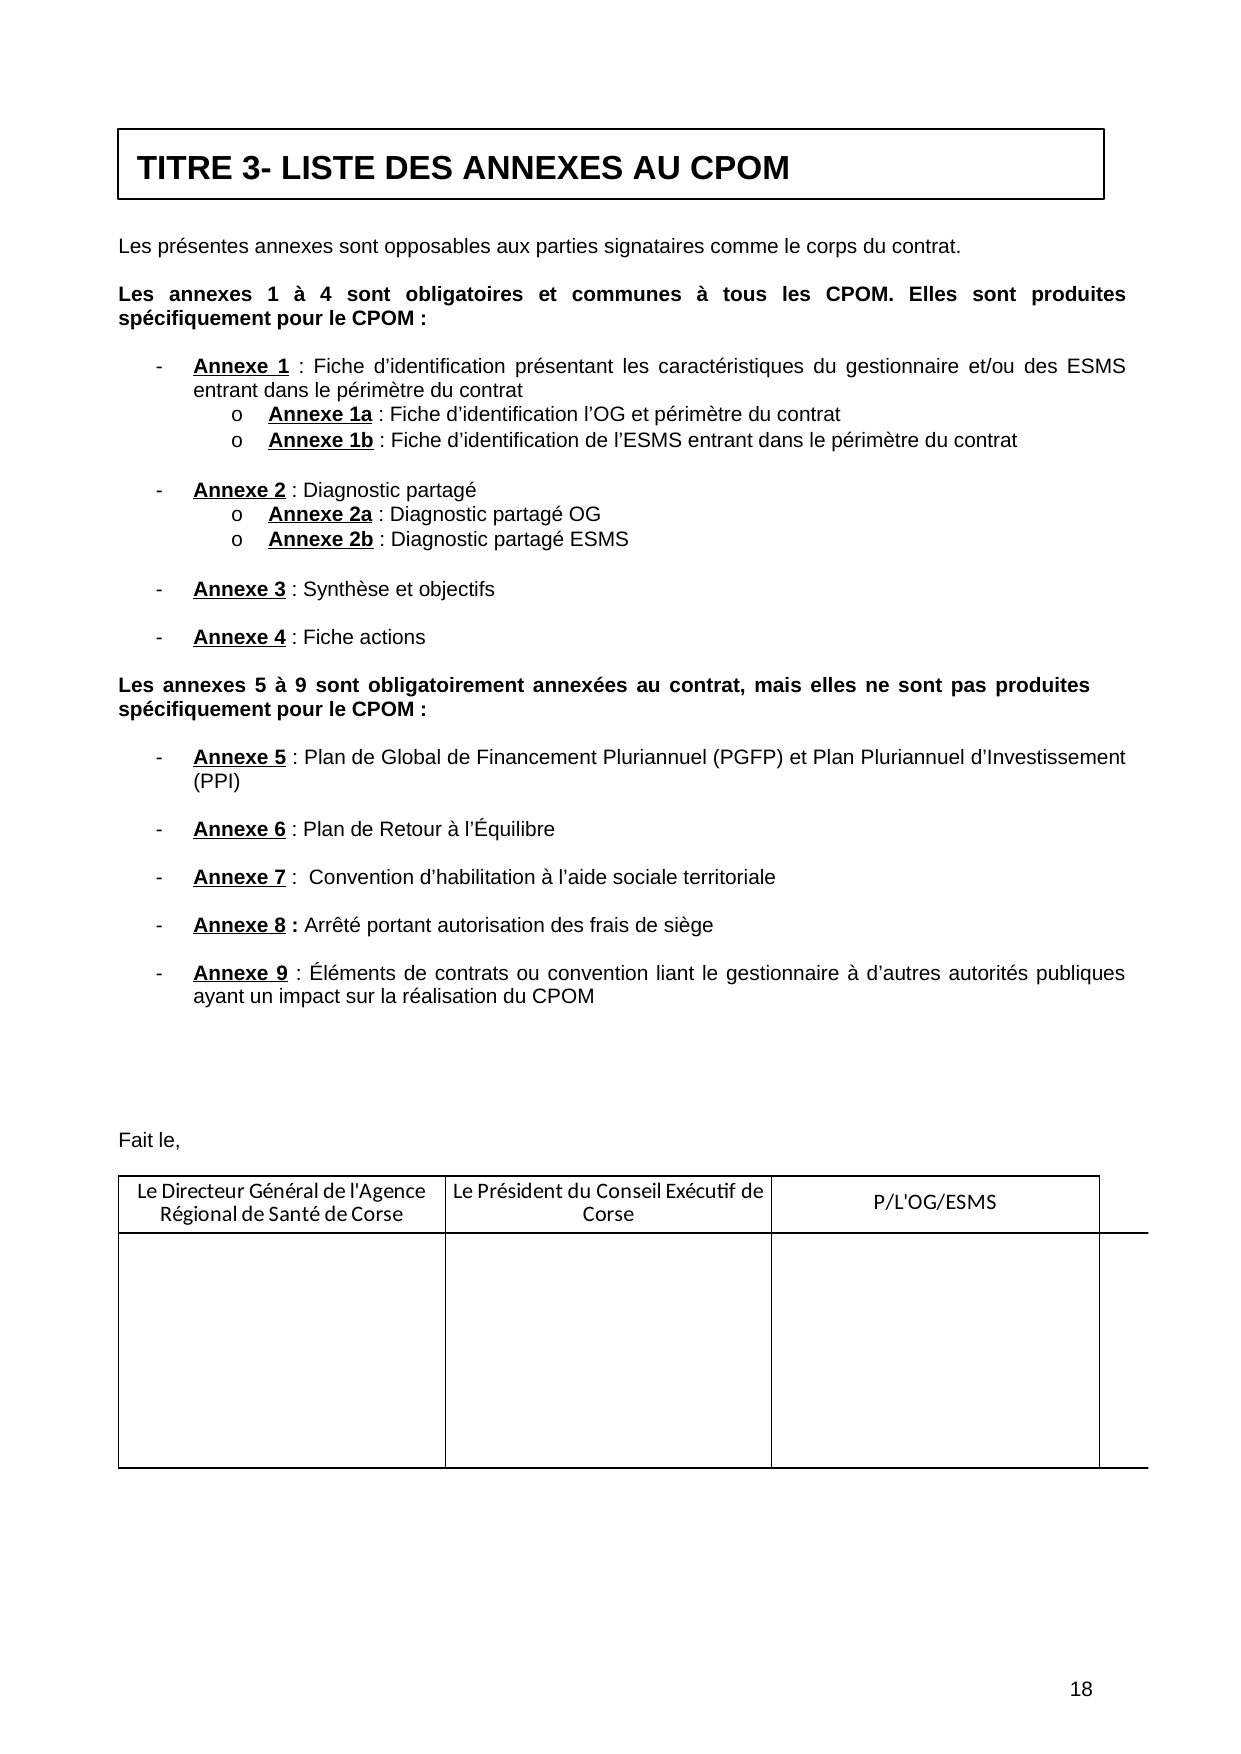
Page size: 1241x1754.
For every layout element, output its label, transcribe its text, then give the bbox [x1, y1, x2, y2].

list Annexe 9 : Éléments de contrats ou convention liant le gestionnaire à d’autres autorités publiques ayant un impact sur la réalisation du CPOM [156, 960, 1127, 1008]
text Les présentes annexes sont opposables aux parties signataires comme le corps du contrat. [118, 234, 1127, 258]
list Annexe 1 : Fiche d’identification présentant les caractéristiques du gestionnaire et/ou des ESMS entrant dans le périmètre du contrat [156, 354, 1127, 402]
text Les annexes 1 à 4 sont obligatoires et communes à tous les CPOM. Elles sont produites spécifiquement pour le CPOM : [118, 282, 1127, 330]
list Annexe 7 : Convention d’habilitation à l’aide sociale territoriale [156, 864, 1127, 888]
subtitle TITRE 3- LISTE DES ANNEXES AU CPOM [119, 148, 1092, 186]
list Annexe 2b : Diagnostic partagé ESMS [231, 527, 1127, 553]
list Annexe 2a : Diagnostic partagé OG [231, 501, 1127, 527]
text Les annexes 5 à 9 sont obligatoirement annexées au contrat, mais elles ne sont pas produites spécifiquement pour le CPOM : [118, 673, 1092, 721]
list Annexe 8 : Arrêté portant autorisation des frais de siège [156, 912, 1127, 936]
list Annexe 3 : Synthèse et objectifs [156, 577, 1127, 601]
list Annexe 6 : Plan de Retour à l’Équilibre [156, 817, 1127, 841]
list Annexe 5 : Plan de Global de Financement Pluriannuel (PGFP) et Plan Pluriannuel d’Investissement (PPI) [156, 745, 1127, 793]
list Annexe 1b : Fiche d’identification de l’ESMS entrant dans le périmètre du contrat [231, 428, 1127, 453]
list Annexe 1a : Fiche d’identification l’OG et périmètre du contrat [231, 402, 1127, 428]
list Annexe 2 : Diagnostic partagé [156, 477, 1127, 501]
list Annexe 4 : Fiche actions [156, 625, 1127, 649]
text Fait le, [118, 1128, 1092, 1152]
